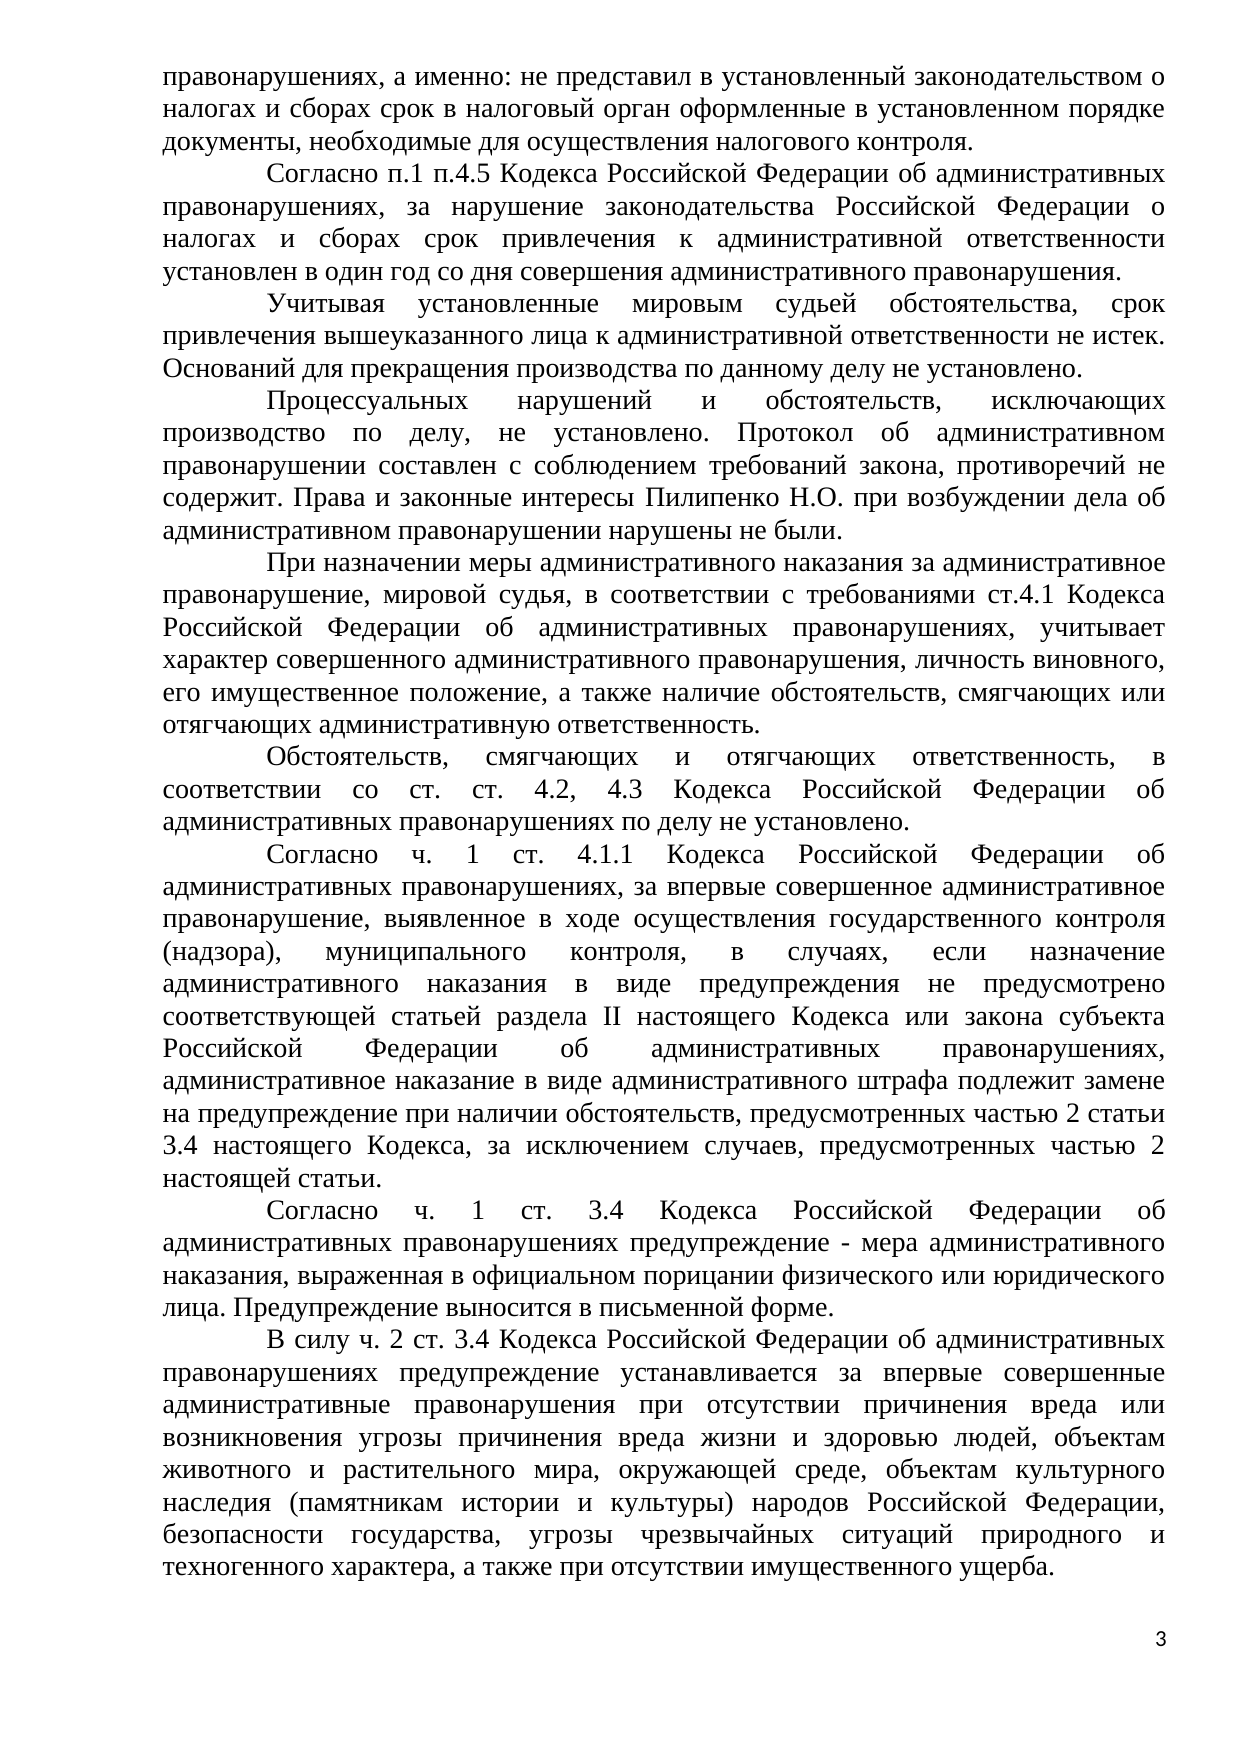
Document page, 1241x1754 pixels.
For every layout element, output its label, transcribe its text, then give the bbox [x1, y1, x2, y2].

text Согласно п.1 п.4.5 Кодекса Российской Федерации об административных правонарушениях, за нарушение законодательства Российской Федерации о налогах и сборах срок привлечения к административной ответственности установлен в один год со дня совершения административного правонарушения. [162, 156, 1167, 286]
text Обстоятельств, смягчающих и отягчающих ответственность, в соответствии со ст. ст. 4.2, 4.3 Кодекса Российской Федерации об административных правонарушениях по делу не установлено. [162, 739, 1167, 837]
text Согласно ч. 1 ст. 3.4 Кодекса Российской Федерации об административных правонарушениях предупреждение - мера административного наказания, выраженная в официальном порицании физического или юридического лица. Предупреждение выносится в письменной форме. [162, 1193, 1167, 1323]
text При назначении меры административного наказания за административное правонарушение, мировой судья, в соответствии с требованиями ст.4.1 Кодекса Российской Федерации об административных правонарушениях, учитывает характер совершенного административного правонарушения, личность виновного, его имущественное положение, а также наличие обстоятельств, смягчающих или отягчающих административную ответственность. [162, 545, 1167, 739]
text Учитывая установленные мировым судьей обстоятельства, срок привлечения вышеуказанного лица к административной ответственности не истек. Оснований для прекращения производства по данному делу не установлено. [162, 286, 1167, 383]
text Процессуальных нарушений и обстоятельств, исключающих производство по делу, не установлено. Протокол об административном правонарушении составлен с соблюдением требований закона, противоречий не содержит. Права и законные интересы Пилипенко Н.О. при возбуждении дела об административном правонарушении нарушены не были. [162, 383, 1167, 545]
text В силу ч. 2 ст. 3.4 Кодекса Российской Федерации об административных правонарушениях предупреждение устанавливается за впервые совершенные административные правонарушения при отсутствии причинения вреда или возникновения угрозы причинения вреда жизни и здоровью людей, объектам животного и растительного мира, окружающей среде, объектам культурного наследия (памятникам истории и культуры) народов Российской Федерации, безопасности государства, угрозы чрезвычайных ситуаций природного и техногенного характера, а также при отсутствии имущественного ущерба. [162, 1323, 1167, 1582]
text Согласно ч. 1 ст. 4.1.1 Кодекса Российской Федерации об административных правонарушениях, за впервые совершенное административное правонарушение, выявленное в ходе осуществления государственного контроля (надзора), муниципального контроля, в случаях, если назначение административного наказания в виде предупреждения не предусмотрено соответствующей статьей раздела II настоящего Кодекса или закона субъекта Российской Федерации об административных правонарушениях, административное наказание в виде административного штрафа подлежит замене на предупреждение при наличии обстоятельств, предусмотренных частью 2 статьи 3.4 настоящего Кодекса, за исключением случаев, предусмотренных частью 2 настоящей статьи. [162, 837, 1167, 1193]
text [162, 59, 1167, 156]
